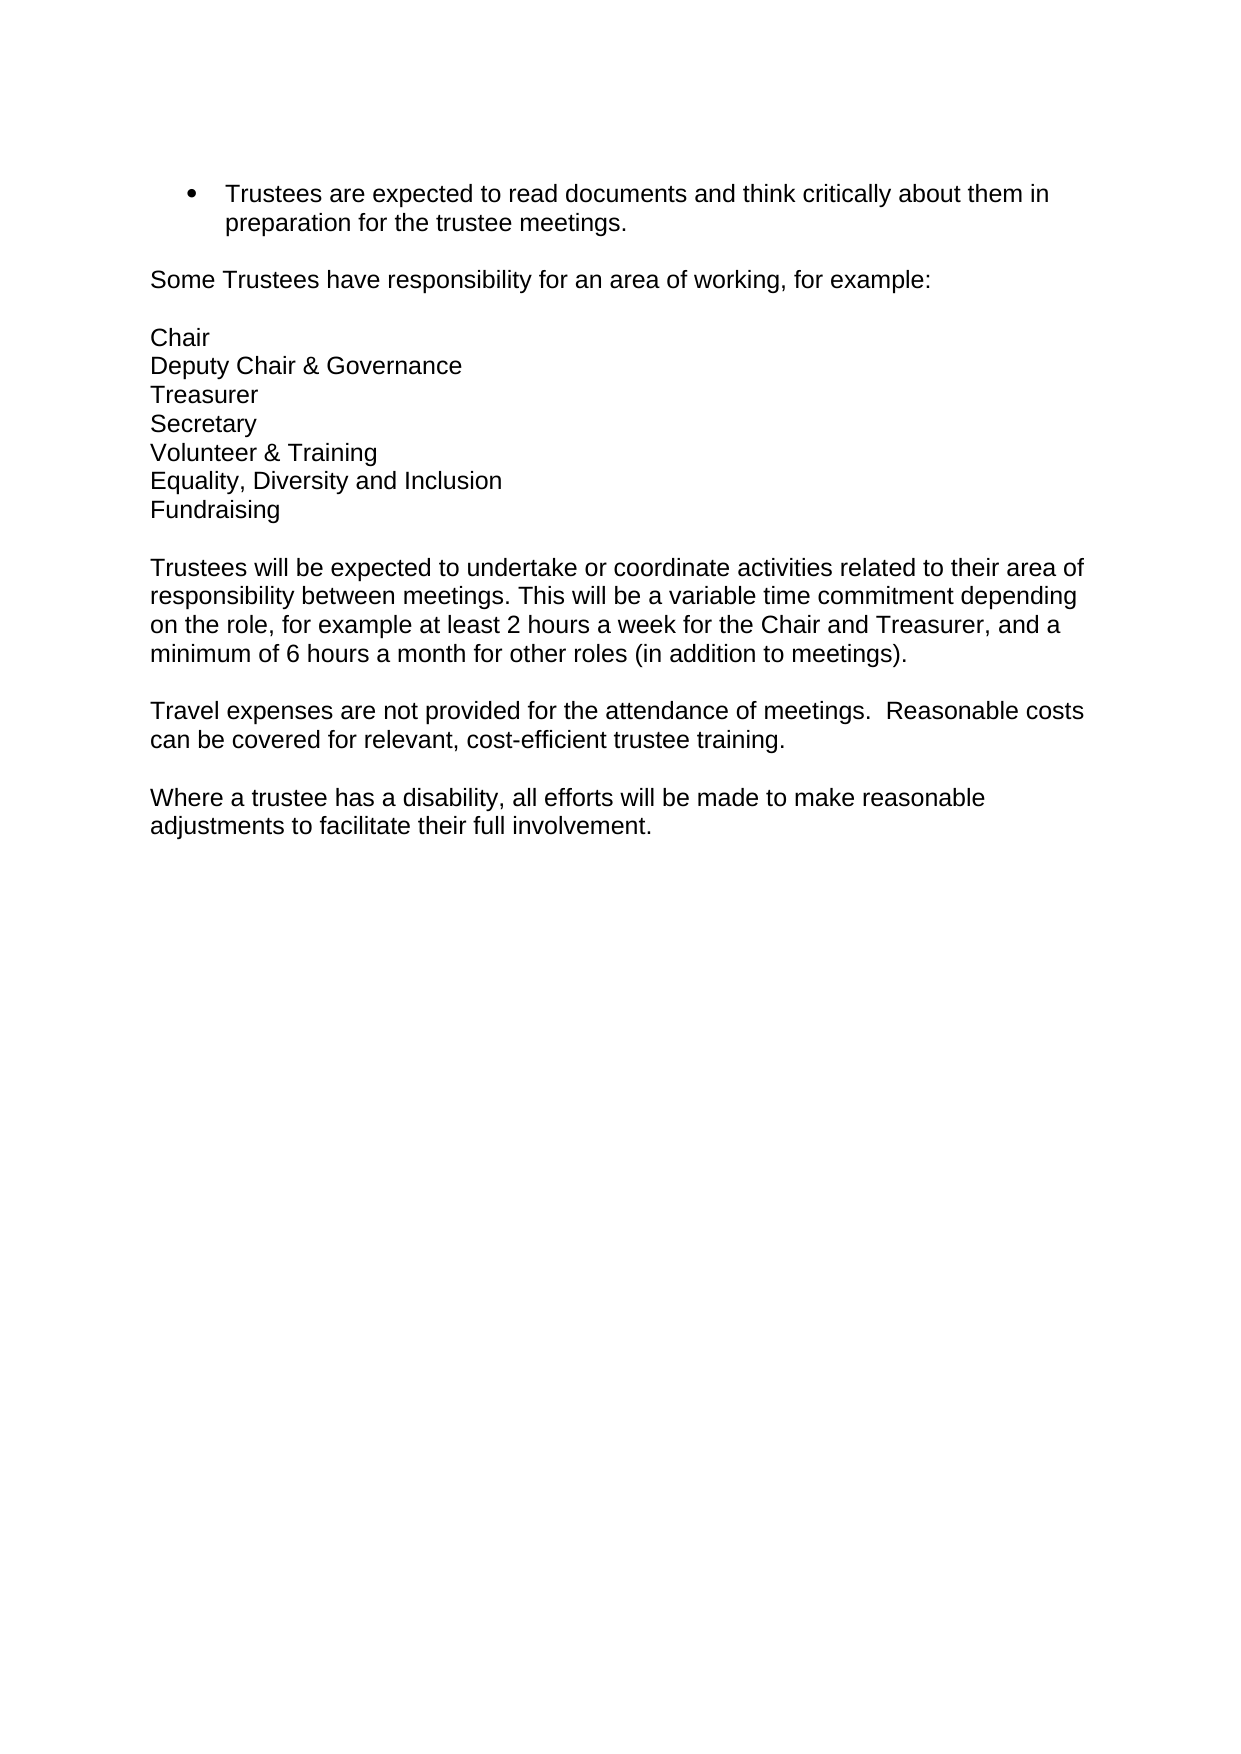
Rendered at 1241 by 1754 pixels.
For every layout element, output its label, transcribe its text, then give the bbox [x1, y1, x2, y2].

list Trustees are expected to read documents and think critically about them in preparation for the trustee meetings. [187, 179, 1090, 236]
text Secretary [150, 409, 1090, 438]
text Travel expenses are not provided for the attendance of meetings. Reasonable costs can be covered for relevant, cost-efficient trustee training. [150, 696, 1090, 754]
text Fundraising [150, 495, 1090, 524]
text Where a trustee has a disability, all efforts will be made to make reasonable adjustments to facilitate their full involvement. [150, 783, 1090, 840]
text Trustees will be expected to undertake or coordinate activities related to their area of responsibility between meetings. This will be a variable time commitment depending on the role, for example at least 2 hours a week for the Chair and Treasurer, and a minimum of 6 hours a month for other roles (in addition to meetings). [150, 553, 1090, 668]
text Some Trustees have responsibility for an area of working, for example: [150, 265, 1090, 294]
text Chair [150, 323, 1090, 351]
text Treasurer [150, 380, 1090, 409]
text Equality, Diversity and Inclusion [150, 466, 1090, 495]
text Volunteer & Training [150, 438, 1090, 466]
text Deputy Chair & Governance [150, 351, 1090, 380]
